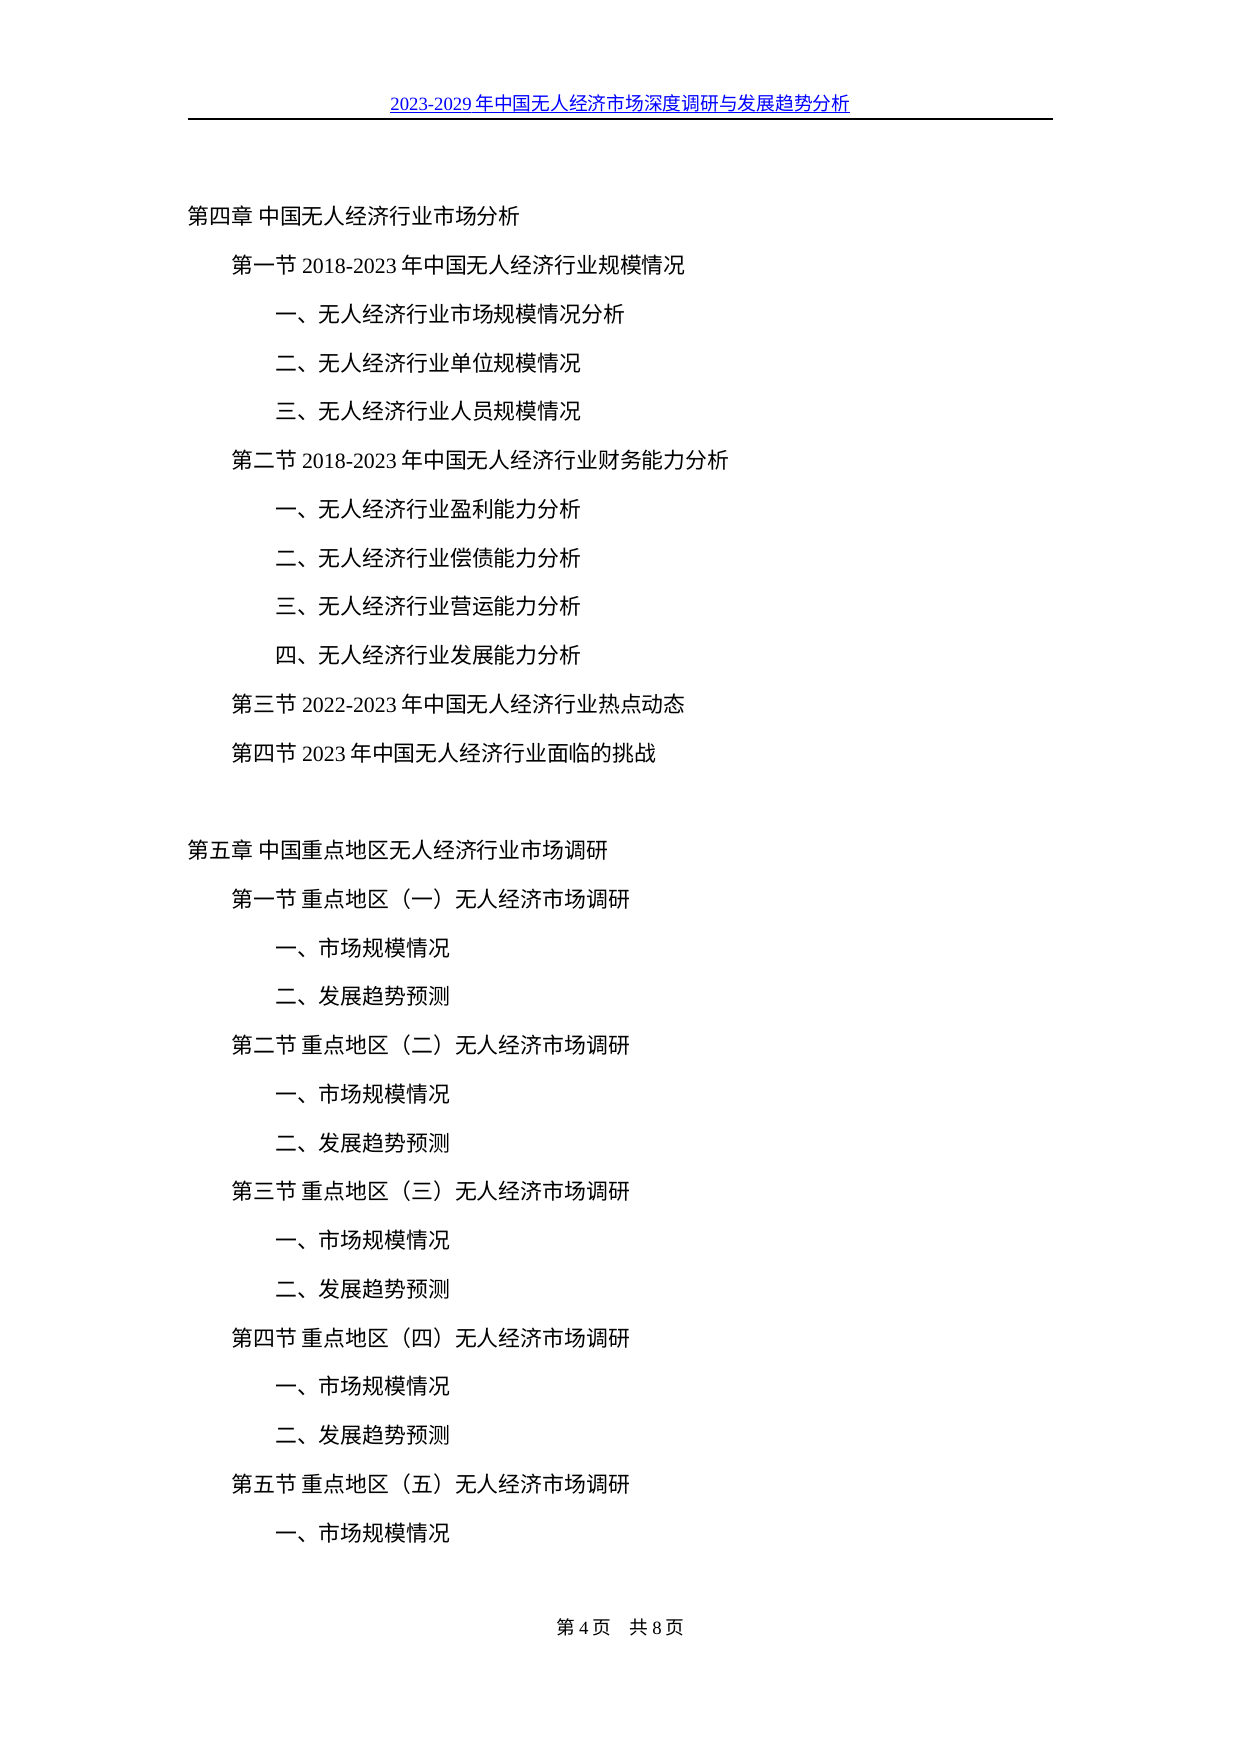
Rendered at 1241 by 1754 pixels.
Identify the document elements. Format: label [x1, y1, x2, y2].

text [187, 150, 1053, 1548]
